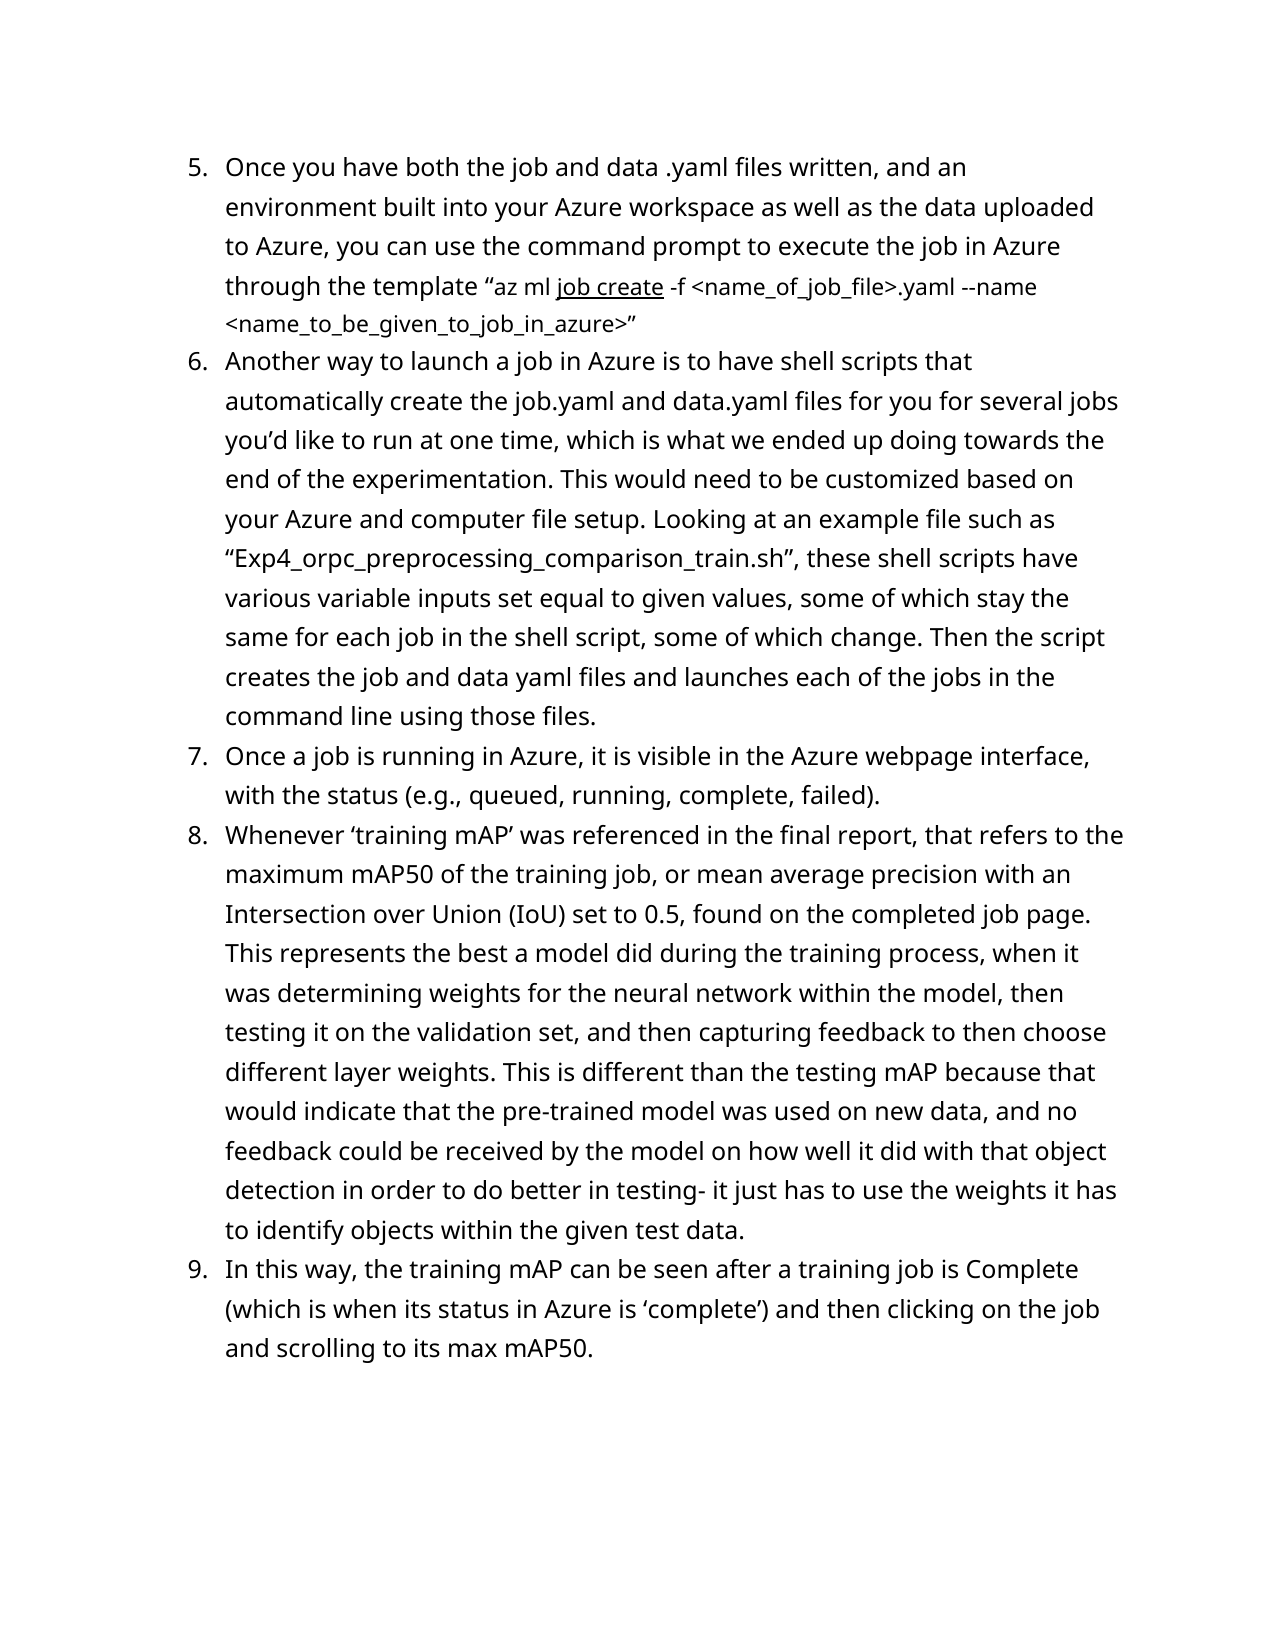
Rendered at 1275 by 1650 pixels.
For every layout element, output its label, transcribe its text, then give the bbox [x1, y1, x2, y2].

list Once you have both the job and data .yaml files written, and an environment built into your Azure workspace as well as the data uploaded to Azure, you can use the command prompt to execute the job in Azure through the template “az ml job create -f <name_of_job_file>.yaml --name <name_to_be_given_to_job_in_azure>” [187, 150, 1125, 339]
list In this way, the training mAP can be seen after a training job is Complete (which is when its status in Azure is ‘complete’) and then clicking on the job and scrolling to its max mAP50. [187, 1252, 1125, 1365]
list Once a job is running in Azure, it is visible in the Azure webpage interface, with the status (e.g., queued, running, complete, failed). [187, 738, 1125, 812]
list Another way to launch a job in Azure is to have shell scripts that automatically create the job.yaml and data.yaml files for you for several jobs you’d like to run at one time, which is what we ended up doing towards the end of the experimentation. This would need to be customized based on your Azure and computer file setup. Looking at an example file such as “Exp4_orpc_preprocessing_comparison_train.sh”, these shell scripts have various variable inputs set equal to given values, some of which stay the same for each job in the shell script, some of which change. Then the script creates the job and data yaml files and launches each of the jobs in the command line using those files. [187, 344, 1125, 733]
list Whenever ‘training mAP’ was referenced in the final report, that refers to the maximum mAP50 of the training job, or mean average precision with an Intersection over Union (IoU) set to 0.5, found on the completed job page. This represents the best a model did during the training process, when it was determining weights for the neural network within the model, then testing it on the validation set, and then capturing feedback to then choose different layer weights. This is different than the testing mAP because that would indicate that the pre-trained model was used on new data, and no feedback could be received by the model on how well it did with that object detection in order to do better in testing- it just has to use the weights it has to identify objects within the given test data. [187, 817, 1125, 1246]
